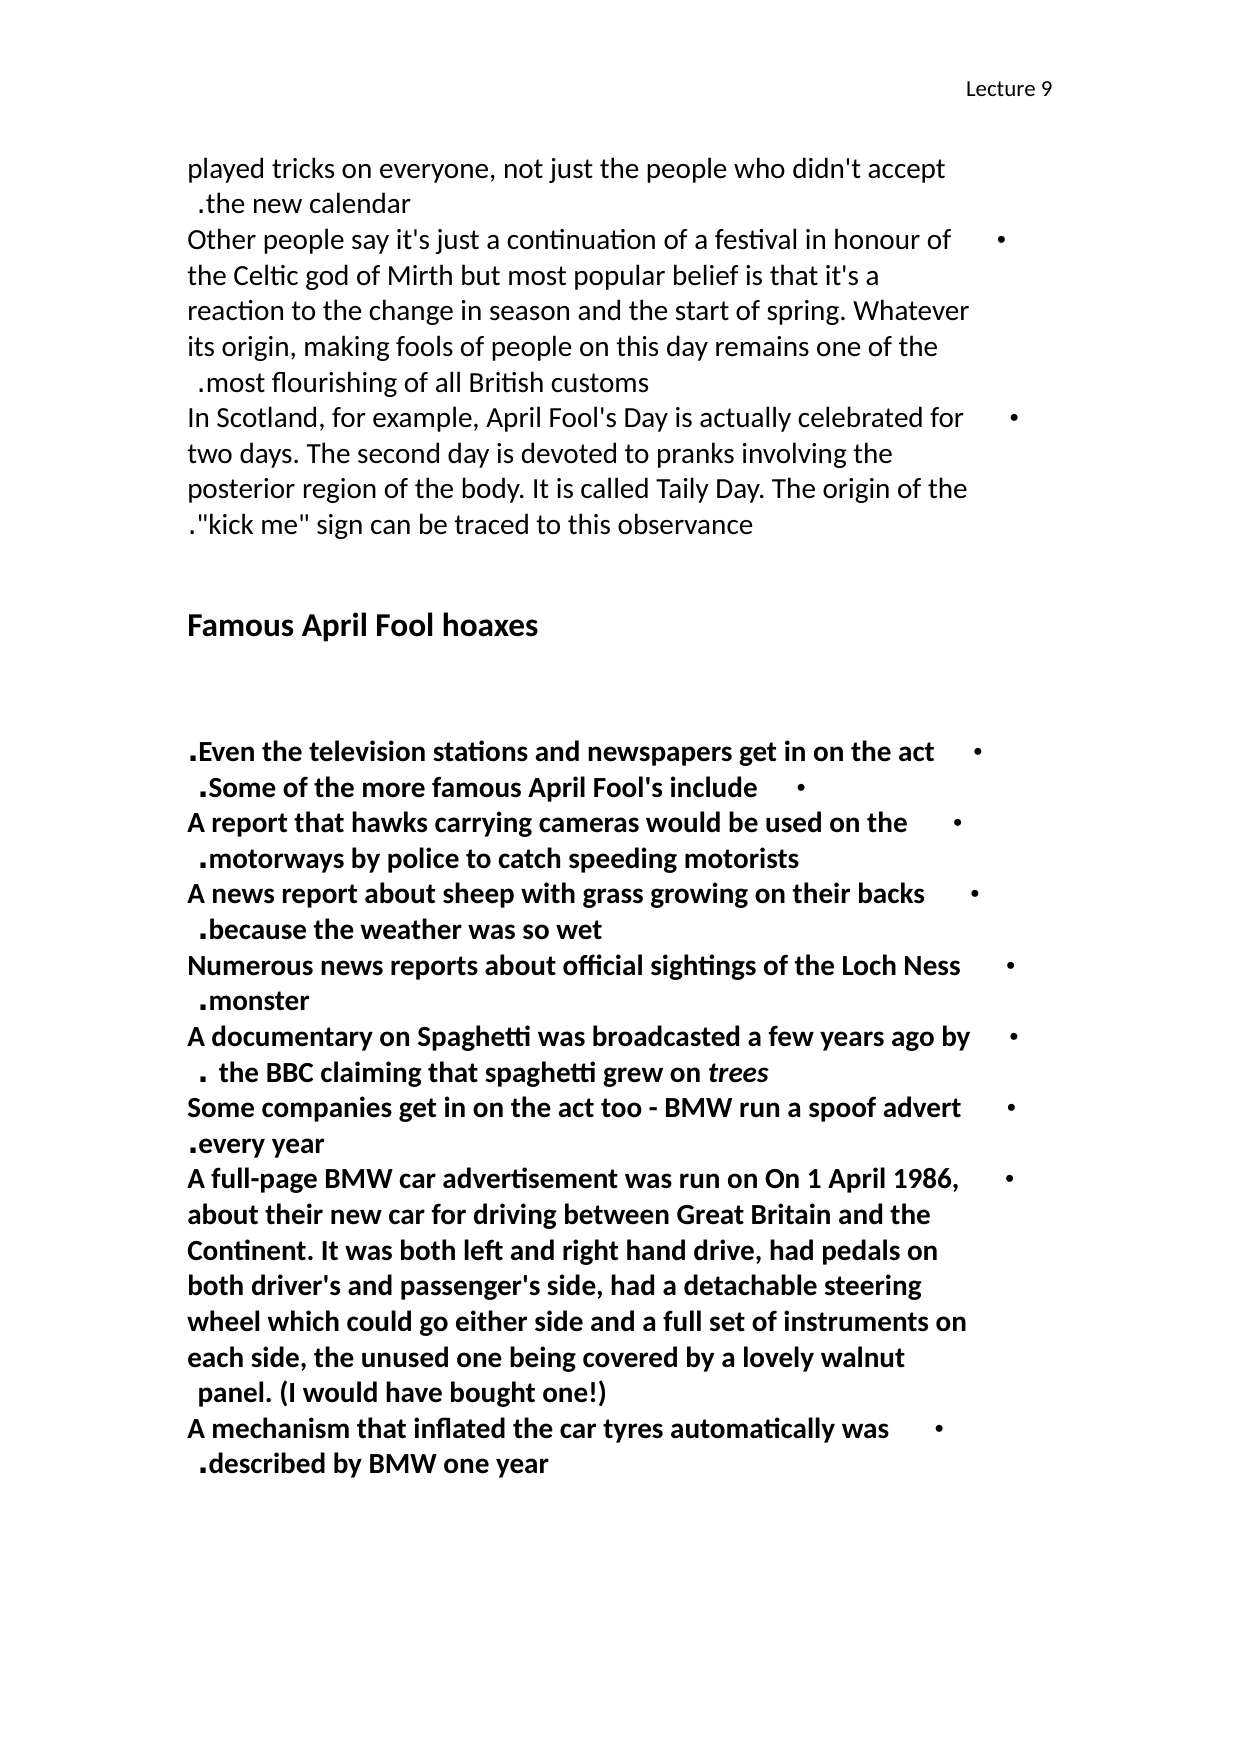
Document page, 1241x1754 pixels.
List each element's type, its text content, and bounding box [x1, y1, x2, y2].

list In Scotland, for example, April Fool's Day is actually celebrated for two days. The second day is devoted to pranks involving the posterior region of the body. It is called Taily Day. The origin of the "kick me" sign can be traced to this observance. [187, 399, 1015, 542]
list A full-page BMW car advertisement was run on On 1 April 1986, about their new car for driving between Great Britain and the Continent. It was both left and right hand drive, had pedals on both driver's and passenger's side, had a detachable steering wheel which could go either side and a full set of instruments on each side, the unused one being covered by a lovely walnut panel. (I would have bought one!) [187, 1161, 1015, 1410]
list Some companies get in on the act too - BMW run a spoof advert every year. [187, 1089, 1015, 1161]
list Numerous news reports about official sightings of the Loch Ness monster. [187, 947, 1015, 1018]
list A documentary on Spaghetti was broadcasted a few years ago by the BBC claiming that spaghetti grew on trees . [187, 1018, 1015, 1089]
list A mechanism that inflated the car tyres automatically was described by BMW one year. [187, 1410, 1015, 1481]
list Even the television stations and newspapers get in on the act. [187, 733, 1015, 769]
list A report that hawks carrying cameras would be used on the motorways by police to catch speeding motorists. [187, 804, 1015, 876]
list Some of the more famous April Fool's include. [187, 769, 1015, 804]
text Famous April Fool hoaxes [187, 604, 1053, 644]
list Other people say it's just a continuation of a festival in honour of the Celtic god of Mirth but most popular belief is that it's a reaction to the change in season and the start of spring. Whatever its origin, making fools of people on this day remains one of the most flourishing of all British customs. [187, 221, 1015, 399]
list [187, 150, 1015, 221]
list A news report about sheep with grass growing on their backs because the weather was so wet. [187, 876, 1015, 947]
